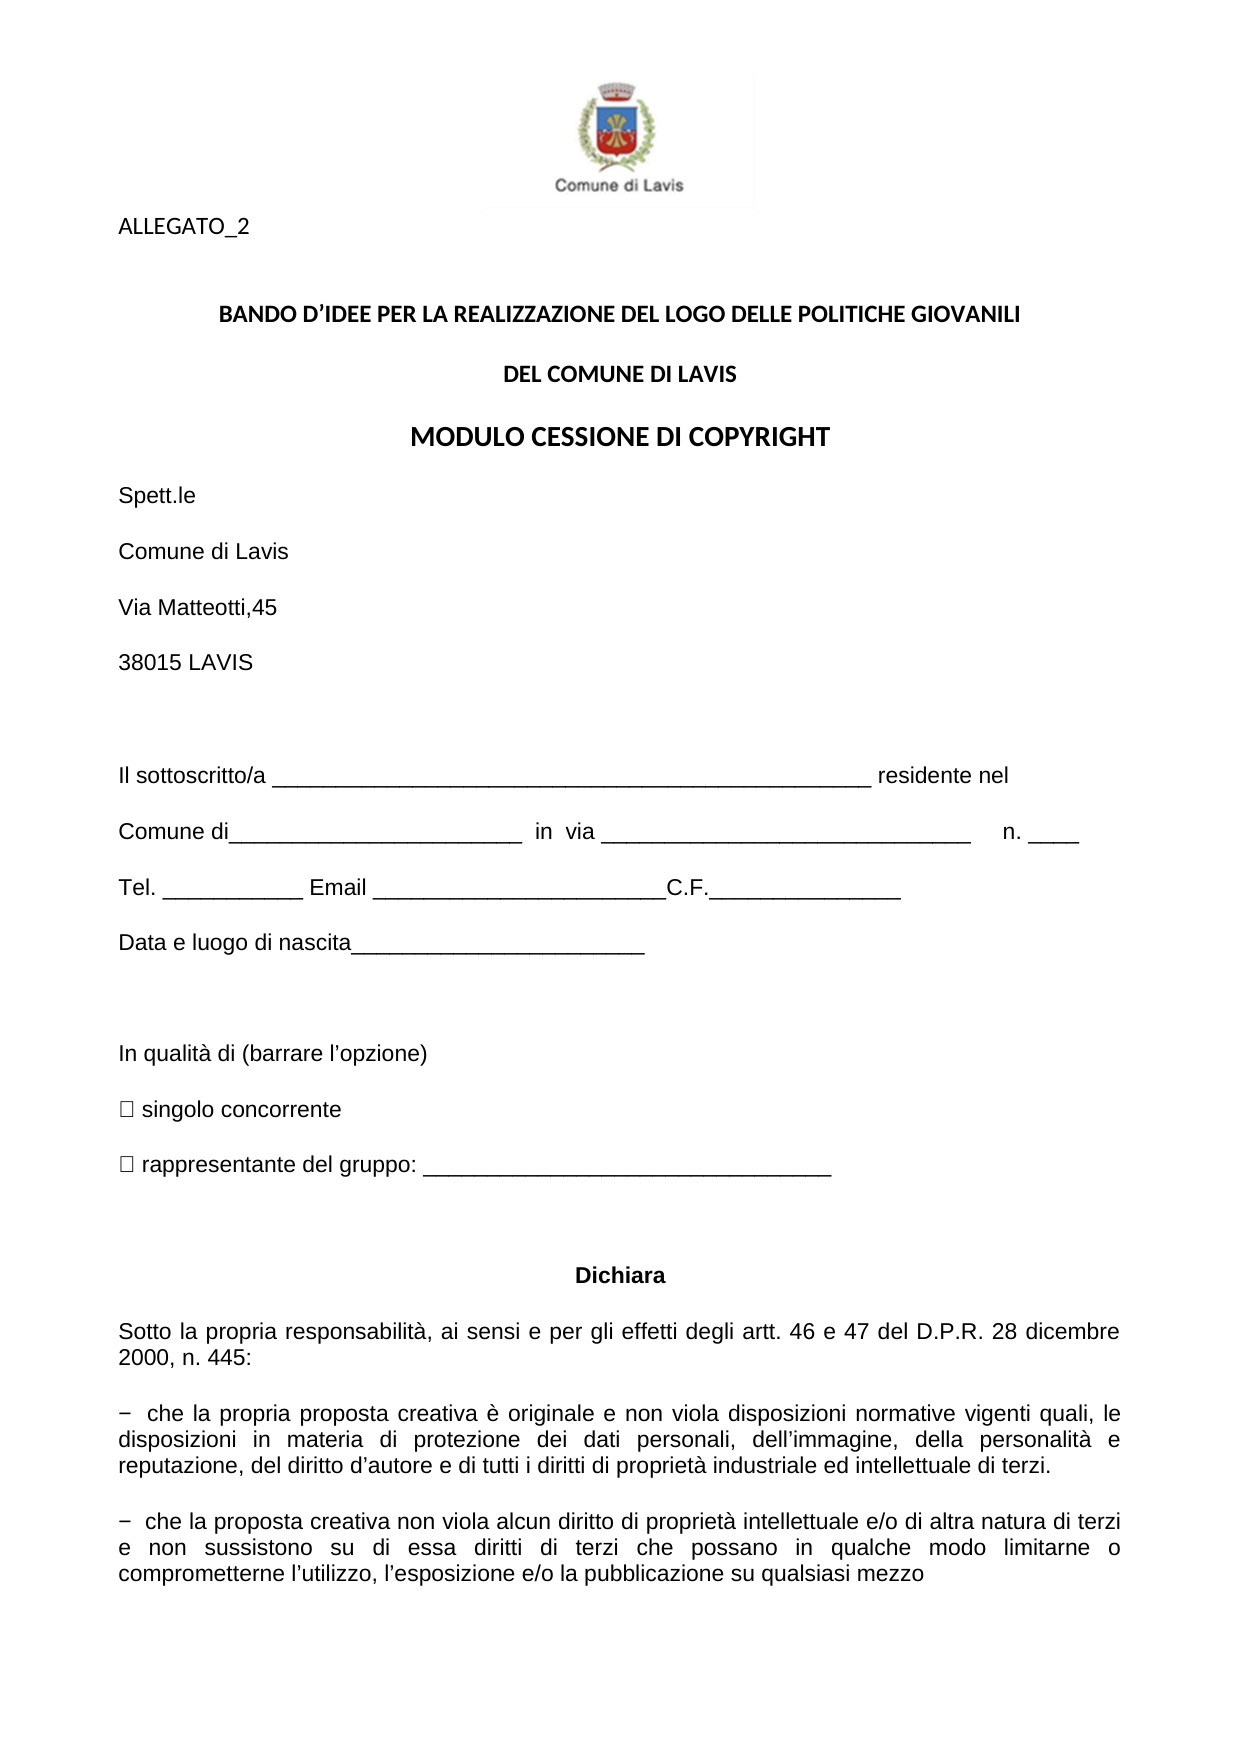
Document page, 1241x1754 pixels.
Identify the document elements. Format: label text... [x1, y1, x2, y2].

text  rappresentante del gruppo: ________________________________ [118, 1151, 1122, 1177]
text  singolo concorrente [118, 1096, 1122, 1122]
text ALLEGATO_2 [118, 210, 1122, 240]
text In qualità di (barrare l’opzione) [118, 1040, 1122, 1066]
text − che la proposta creativa non viola alcun diritto di proprietà intellettuale e/o di altra natura di terzi e non sussistono su di essa diritti di terzi che possano in qualche modo limitarne o comprometterne l’utilizzo, l’esposizione e/o la pubblicazione su qualsiasi mezzo [118, 1508, 1122, 1587]
text Spett.le [118, 482, 1122, 509]
text Tel. ___________ Email _______________________C.F._______________ [118, 873, 1122, 900]
text − che la propria proposta creativa è originale e non viola disposizioni normative vigenti quali, le disposizioni in materia di protezione dei dati personali, dell’immagine, della personalità e reputazione, del diritto d’autore e di tutti i diritti di proprietà industriale ed intellettuale di terzi. [118, 1399, 1122, 1478]
text Comune di Lavis [118, 538, 1122, 564]
text MODULO CESSIONE DI COPYRIGHT [118, 418, 1122, 453]
text Dichiara [118, 1262, 1122, 1288]
text Data e luogo di nascita_______________________ [118, 929, 1122, 955]
text 38015 LAVIS [118, 649, 1122, 675]
text Sotto la propria responsabilità, ai sensi e per gli effetti degli artt. 46 e 47 del D.P.R. 28 dicembre 2000, n. 445: [118, 1318, 1122, 1370]
text Il sottoscritto/a _______________________________________________ residente nel [118, 762, 1122, 789]
text Via Matteotti,45 [118, 593, 1122, 620]
text Comune di_______________________ in via _____________________________ n. ____ [118, 818, 1122, 844]
picture [484, 73, 757, 210]
text BANDO D’IDEE PER LA REALIZZAZIONE DEL LOGO DELLE POLITICHE GIOVANILI [118, 269, 1122, 329]
text DEL COMUNE DI LAVIS [118, 358, 1122, 388]
